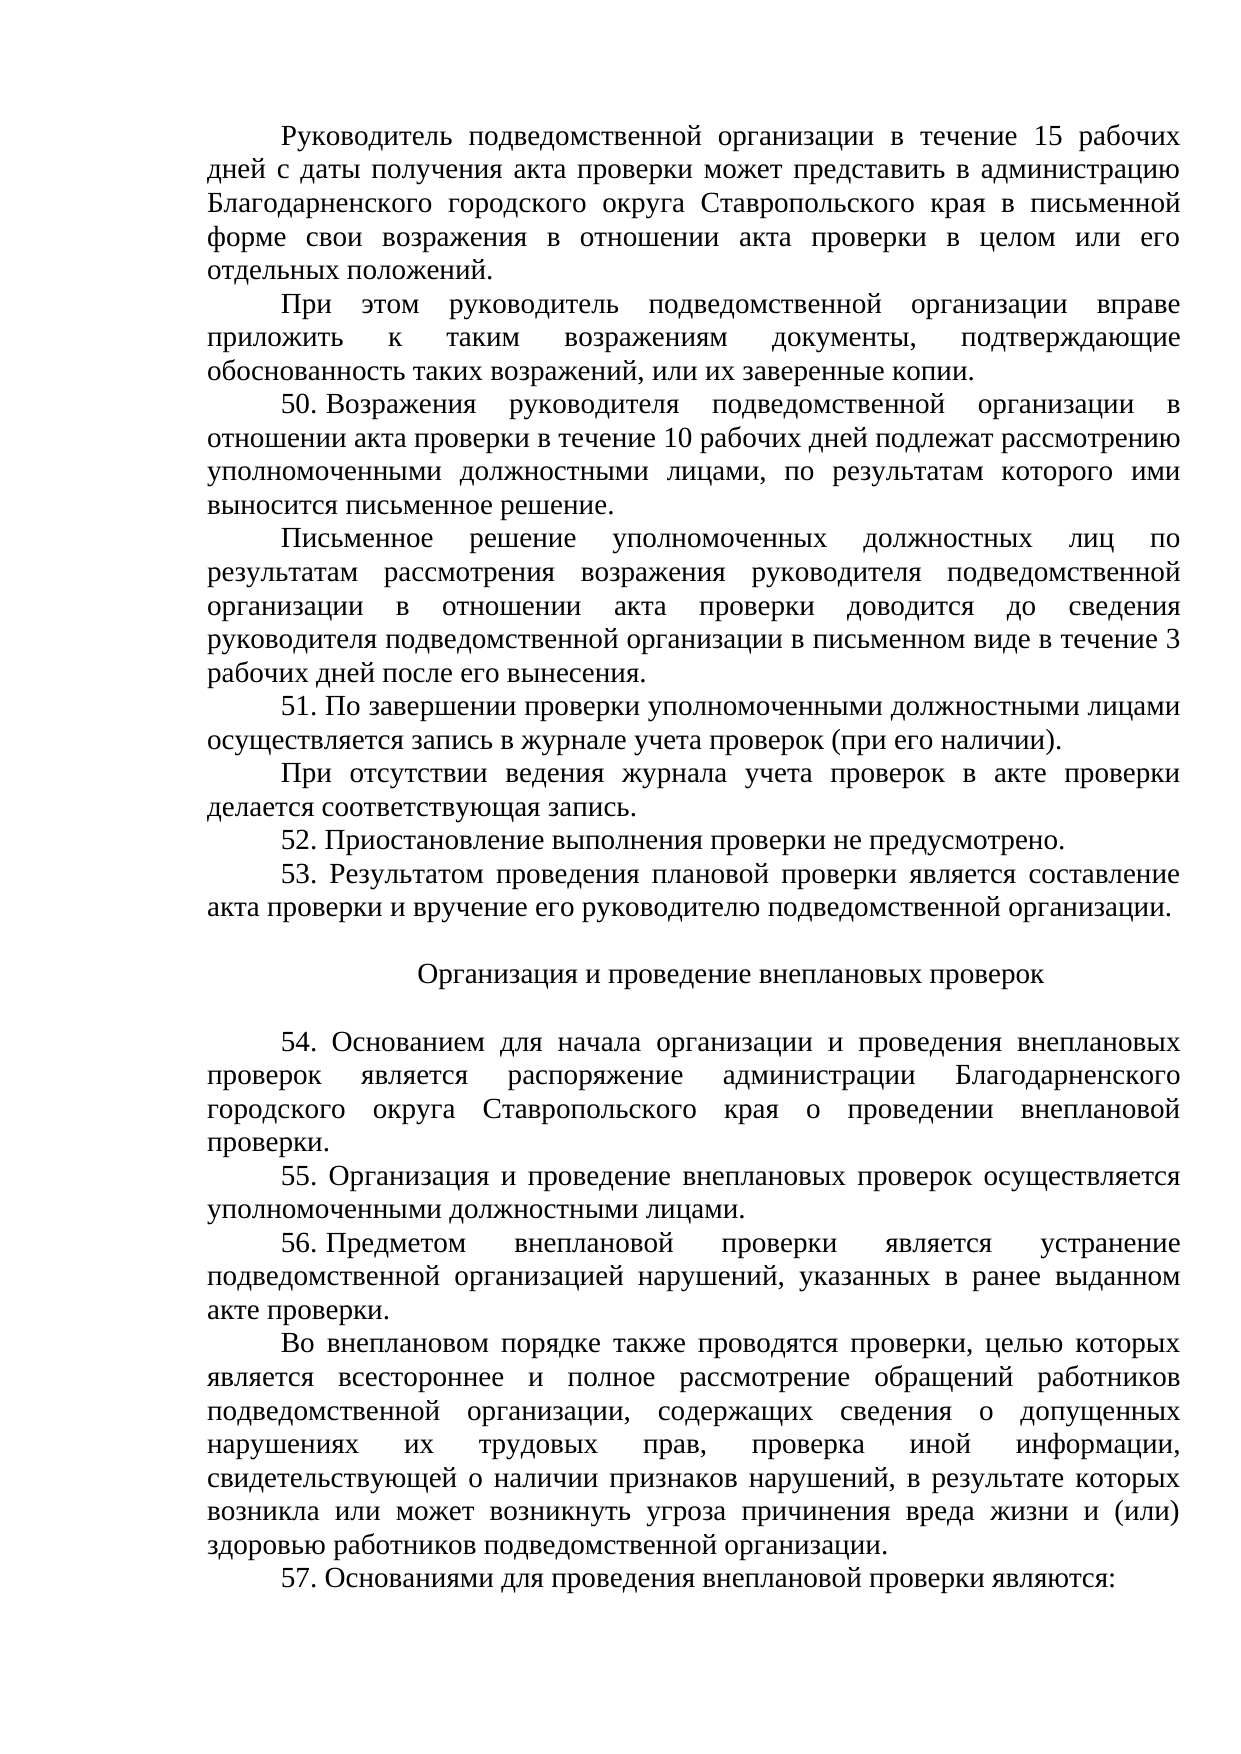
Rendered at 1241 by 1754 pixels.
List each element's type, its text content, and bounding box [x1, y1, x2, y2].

text 56. Предметом внеплановой проверки является устранение подведомственной организацией нарушений, указанных в ранее выданном акте проверки. [207, 1225, 1181, 1326]
text Руководитель подведомственной организации в течение 15 рабочих дней с даты получения акта проверки может представить в администрацию Благодарненского городского округа Ставропольского края в письменной форме свои возражения в отношении акта проверки в целом или его отдельных положений. [207, 118, 1181, 286]
text Организация и проведение внеплановых проверок [207, 957, 1181, 990]
text 55. Организация и проведение внеплановых проверок осуществляется уполномоченными должностными лицами. [207, 1158, 1181, 1225]
text 54. Основанием для начала организации и проведения внеплановых проверок является распоряжение администрации Благодарненского городского округа Ставропольского края о проведении внеплановой проверки. [207, 1024, 1181, 1158]
text 51. По завершении проверки уполномоченными должностными лицами осуществляется запись в журнале учета проверок (при его наличии). [207, 688, 1181, 755]
text 50. Возражения руководителя подведомственной организации в отношении акта проверки в течение 10 рабочих дней подлежат рассмотрению уполномоченными должностными лицами, по результатам которого ими выносится письменное решение. [207, 386, 1181, 521]
text Письменное решение уполномоченных должностных лиц по результатам рассмотрения возражения руководителя подведомственной организации в отношении акта проверки доводится до сведения руководителя подведомственной организации в письменном виде в течение 3 рабочих дней после его вынесения. [207, 521, 1181, 688]
text 57. Основаниями для проведения внеплановой проверки являются: [207, 1560, 1181, 1594]
text Во внеплановом порядке также проводятся проверки, целью которых является всестороннее и полное рассмотрение обращений работников подведомственной организации, содержащих сведения о допущенных нарушениях их трудовых прав, проверка иной информации, свидетельствующей о наличии признаков нарушений, в результате которых возникла или может возникнуть угроза причинения вреда жизни и (или) здоровью работников подведомственной организации. [207, 1326, 1181, 1560]
text 53. Результатом проведения плановой проверки является составление акта проверки и вручение его руководителю подведомственной организации. [207, 856, 1181, 923]
text При отсутствии ведения журнала учета проверок в акте проверки делается соответствующая запись. [207, 755, 1181, 822]
text 52. Приостановление выполнения проверки не предусмотрено. [207, 822, 1181, 856]
text При этом руководитель подведомственной организации вправе приложить к таким возражениям документы, подтверждающие обоснованность таких возражений, или их заверенные копии. [207, 286, 1181, 386]
